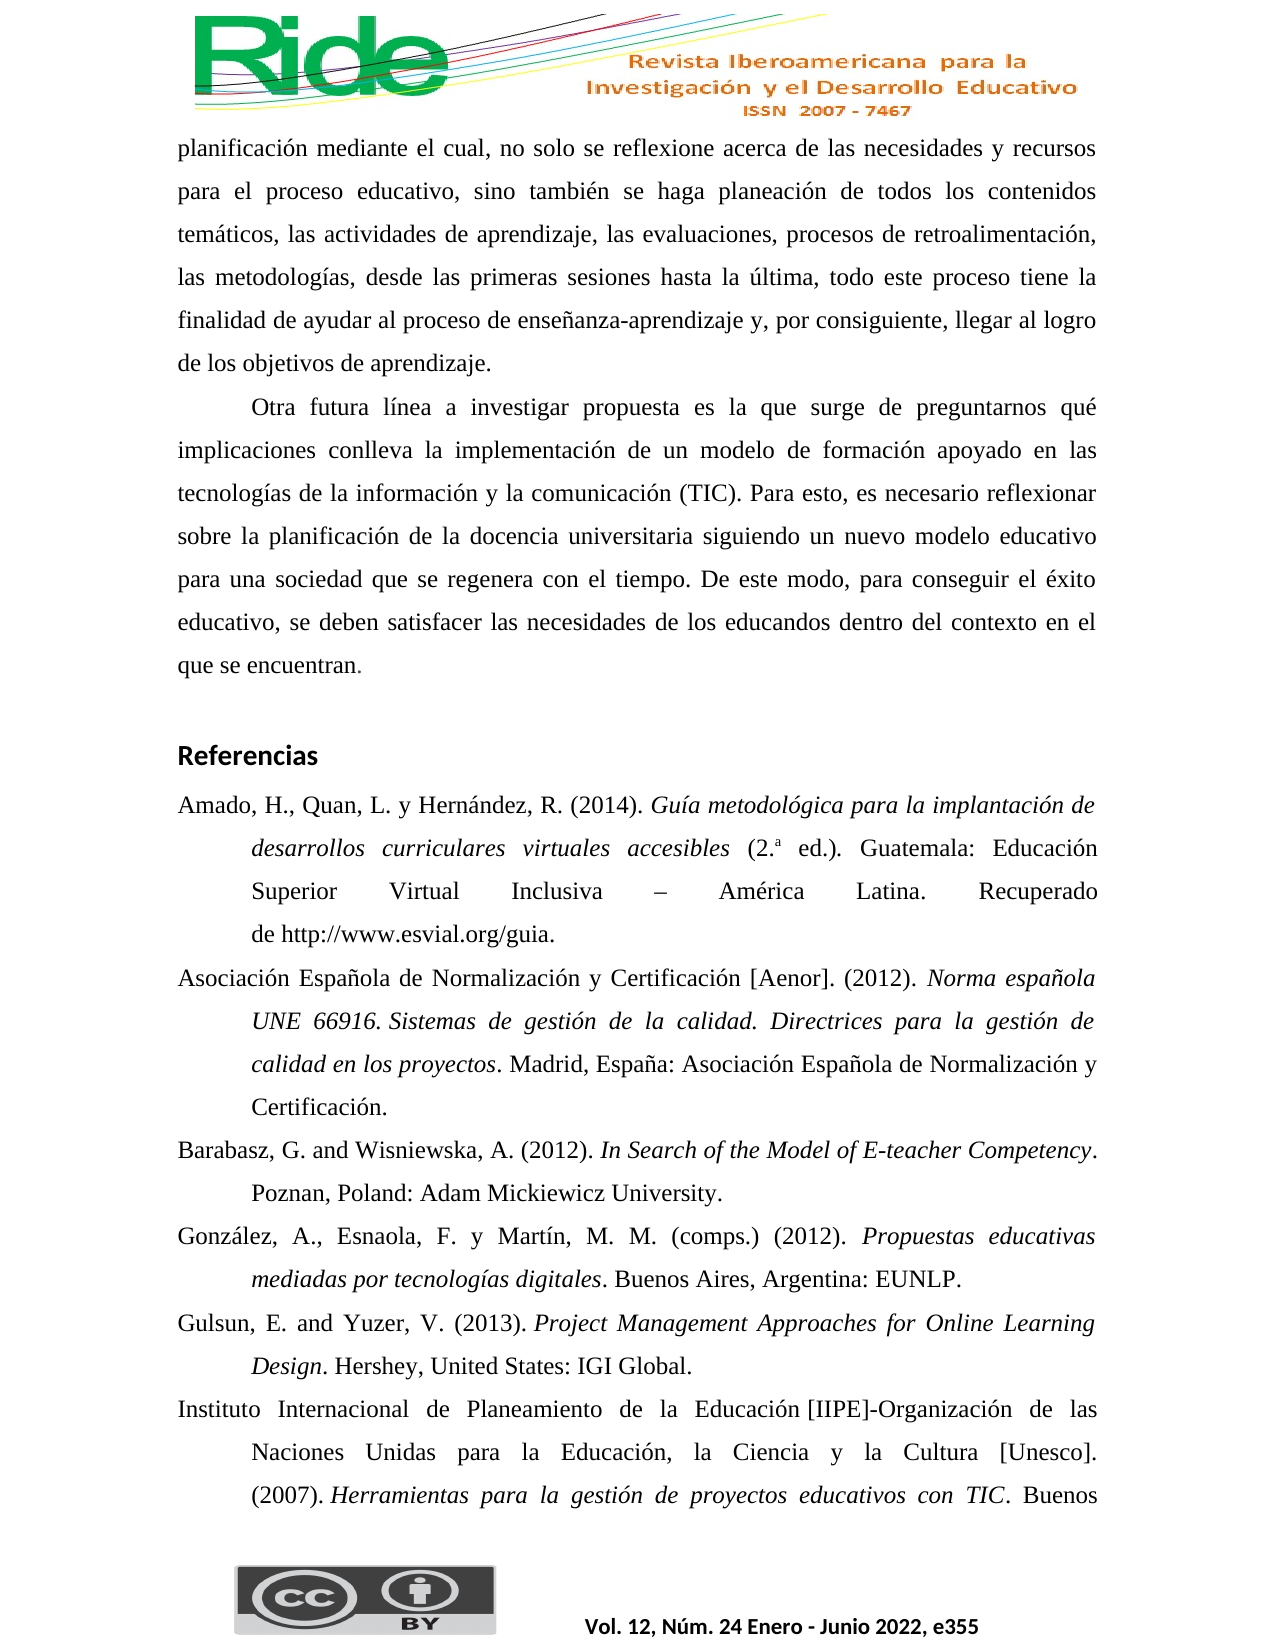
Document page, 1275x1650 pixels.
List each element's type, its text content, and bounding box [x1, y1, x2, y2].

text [177, 1394, 1098, 1509]
text Asociación Española de Normalización y Certificación [Aenor]. (2012). Norma española UNE 66916. Sistemas de gestión de la calidad. Directrices para la gestión de calidad en los proyectos. Madrid, España: Asociación Española de Normalización y Certificación. [177, 963, 1098, 1121]
text Gulsun, E. and Yuzer, V. (2013). Project Management Approaches for Online Learning Design. Hershey, United States: IGI Global. [177, 1308, 1098, 1379]
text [177, 133, 1098, 377]
text Amado, H., Quan, L. y Hernández, R. (2014). Guía metodológica para la implantación de desarrollos curriculares virtuales accesibles (2.a ed.). Guatemala: Educación Superior Virtual Inclusiva – América Latina. Recuperado de http://www.esvial.org/guia. [177, 790, 1098, 948]
picture [234, 1565, 497, 1635]
text Barabasz, G. and Wisniewska, A. (2012). In Search of the Model of E-teacher Competency. Poznan, Poland: Adam Mickiewicz University. [177, 1135, 1098, 1207]
text Referencias [177, 737, 1098, 772]
text González, A., Esnaola, F. y Martín, M. M. (comps.) (2012). Propuestas educativas mediadas por tecnologías digitales. Buenos Aires, Argentina: EUNLP. [177, 1221, 1098, 1293]
picture [194, 14, 1081, 119]
text Otra futura línea a investigar propuesta es la que surge de preguntarnos qué implicaciones conlleva la implementación de un modelo de formación apoyado en las tecnologías de la información y la comunicación (TIC). Para esto, es necesario reflexionar sobre la planificación de la docencia universitaria siguiendo un nuevo modelo educativo para una sociedad que se regenera con el tiempo. De este modo, para conseguir el éxito educativo, se deben satisfacer las necesidades de los educandos dentro del contexto en el que se encuentran. [177, 392, 1098, 679]
